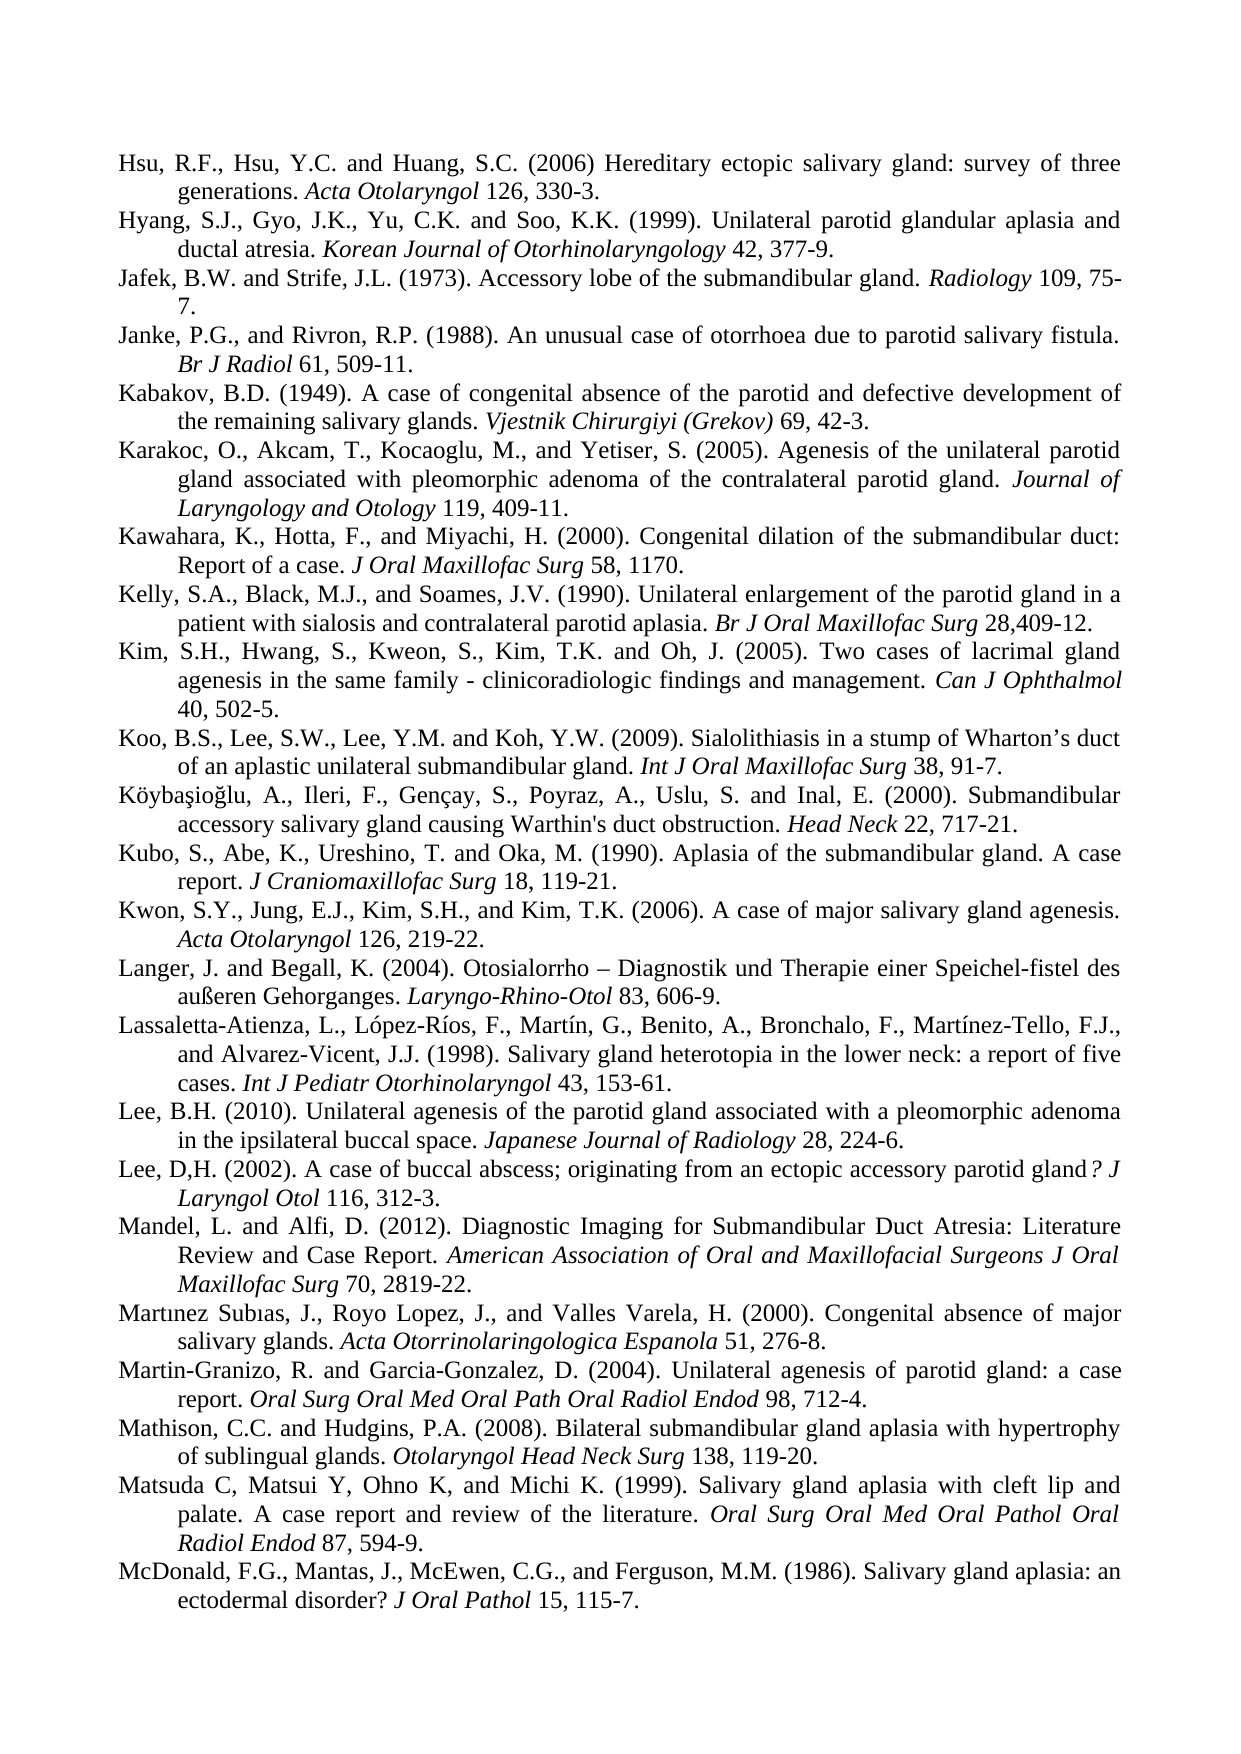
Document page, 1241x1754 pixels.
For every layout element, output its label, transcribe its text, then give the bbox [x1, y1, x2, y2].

text McDonald, F.G., Mantas, J., McEwen, C.G., and Ferguson, M.M. (1986). Salivary gland aplasia: an ectodermal disorder? J Oral Pathol 15, 115-7. [118, 1556, 1122, 1614]
text Langer, J. and Begall, K. (2004). Otosialorrho – Diagnostik und Therapie einer Speichel-fistel des außeren Gehorganges. Laryngo-Rhino-Otol 83, 606-9. [118, 953, 1122, 1010]
text Kubo, S., Abe, K., Ureshino, T. and Oka, M. (1990). Aplasia of the submandibular gland. A case report. J Craniomaxillofac Surg 18, 119-21. [118, 838, 1122, 895]
text Koo, B.S., Lee, S.W., Lee, Y.M. and Koh, Y.W. (2009). Sialolithiasis in a stump of Wharton’s duct of an aplastic unilateral submandibular gland. Int J Oral Maxillofac Surg 38, 91-7. [118, 723, 1122, 780]
text Lee, D,H. (2002). A case of buccal abscess; originating from an ectopic accessory parotid gland? J Laryngol Otol 116, 312-3. [118, 1154, 1122, 1211]
text Hyang, S.J., Gyo, J.K., Yu, C.K. and Soo, K.K. (1999). Unilateral parotid glandular aplasia and ductal atresia. Korean Journal of Otorhinolaryngology 42, 377-9. [118, 205, 1122, 263]
text Kelly, S.A., Black, M.J., and Soames, J.V. (1990). Unilateral enlargement of the parotid gland in a patient with sialosis and contralateral parotid aplasia. Br J Oral Maxillofac Surg 28,409-12. [118, 579, 1122, 636]
text Köybaşioğlu, A., Ileri, F., Gençay, S., Poyraz, A., Uslu, S. and Inal, E. (2000). Submandibular accessory salivary gland causing Warthin's duct obstruction. Head Neck 22, 717-21. [118, 780, 1122, 838]
text Mathison, C.C. and Hudgins, P.A. (2008). Bilateral submandibular gland aplasia with hypertrophy of sublingual glands. Otolaryngol Head Neck Surg 138, 119-20. [118, 1413, 1122, 1470]
text Hsu, R.F., Hsu, Y.C. and Huang, S.C. (2006) Hereditary ectopic salivary gland: survey of three generations. Acta Otolaryngol 126, 330-3. [118, 148, 1122, 205]
text Jafek, B.W. and Strife, J.L. (1973). Accessory lobe of the submandibular gland. Radiology 109, 75-7. [118, 263, 1122, 320]
text Janke, P.G., and Rivron, R.P. (1988). An unusual case of otorrhoea due to parotid salivary fistula. Br J Radiol 61, 509-11. [118, 320, 1122, 378]
text Kwon, S.Y., Jung, E.J., Kim, S.H., and Kim, T.K. (2006). A case of major salivary gland agenesis. Acta Otolaryngol 126, 219-22. [118, 895, 1122, 953]
text Mandel, L. and Alfi, D. (2012). Diagnostic Imaging for Submandibular Duct Atresia: Literature Review and Case Report. American Association of Oral and Maxillofacial Surgeons J Oral Maxillofac Surg 70, 2819-22. [118, 1211, 1122, 1298]
text Martin-Granizo, R. and Garcia-Gonzalez, D. (2004). Unilateral agenesis of parotid gland: a case report. Oral Surg Oral Med Oral Path Oral Radiol Endod 98, 712-4. [118, 1355, 1122, 1413]
text Kim, S.H., Hwang, S., Kweon, S., Kim, T.K. and Oh, J. (2005). Two cases of lacrimal gland agenesis in the same family - clinicoradiologic findings and management. Can J Ophthalmol 40, 502-5. [118, 636, 1122, 723]
text Martınez Subıas, J., Royo Lopez, J., and Valles Varela, H. (2000). Congenital absence of major salivary glands. Acta Otorrinolaringologica Espanola 51, 276-8. [118, 1298, 1122, 1355]
text Matsuda C, Matsui Y, Ohno K, and Michi K. (1999). Salivary gland aplasia with cleft lip and palate. A case report and review of the literature. Oral Surg Oral Med Oral Pathol Oral Radiol Endod 87, 594-9. [118, 1470, 1122, 1556]
text Karakoc, O., Akcam, T., Kocaoglu, M., and Yetiser, S. (2005). Agenesis of the unilateral parotid gland associated with pleomorphic adenoma of the contralateral parotid gland. Journal of Laryngology and Otology 119, 409-11. [118, 435, 1122, 521]
text Kawahara, K., Hotta, F., and Miyachi, H. (2000). Congenital dilation of the submandibular duct: Report of a case. J Oral Maxillofac Surg 58, 1170. [118, 521, 1122, 579]
text Lassaletta-Atienza, L., López-Ríos, F., Martín, G., Benito, A., Bronchalo, F., Martínez-Tello, F.J., and Alvarez-Vicent, J.J. (1998). Salivary gland heterotopia in the lower neck: a report of five cases. Int J Pediatr Otorhinolaryngol 43, 153-61. [118, 1010, 1122, 1096]
text Lee, B.H. (2010). Unilateral agenesis of the parotid gland associated with a pleomorphic adenoma in the ipsilateral buccal space. Japanese Journal of Radiology 28, 224-6. [118, 1096, 1122, 1154]
text Kabakov, B.D. (1949). A case of congenital absence of the parotid and defective development of the remaining salivary glands. Vjestnik Chirurgiyi (Grekov) 69, 42-3. [118, 378, 1122, 435]
